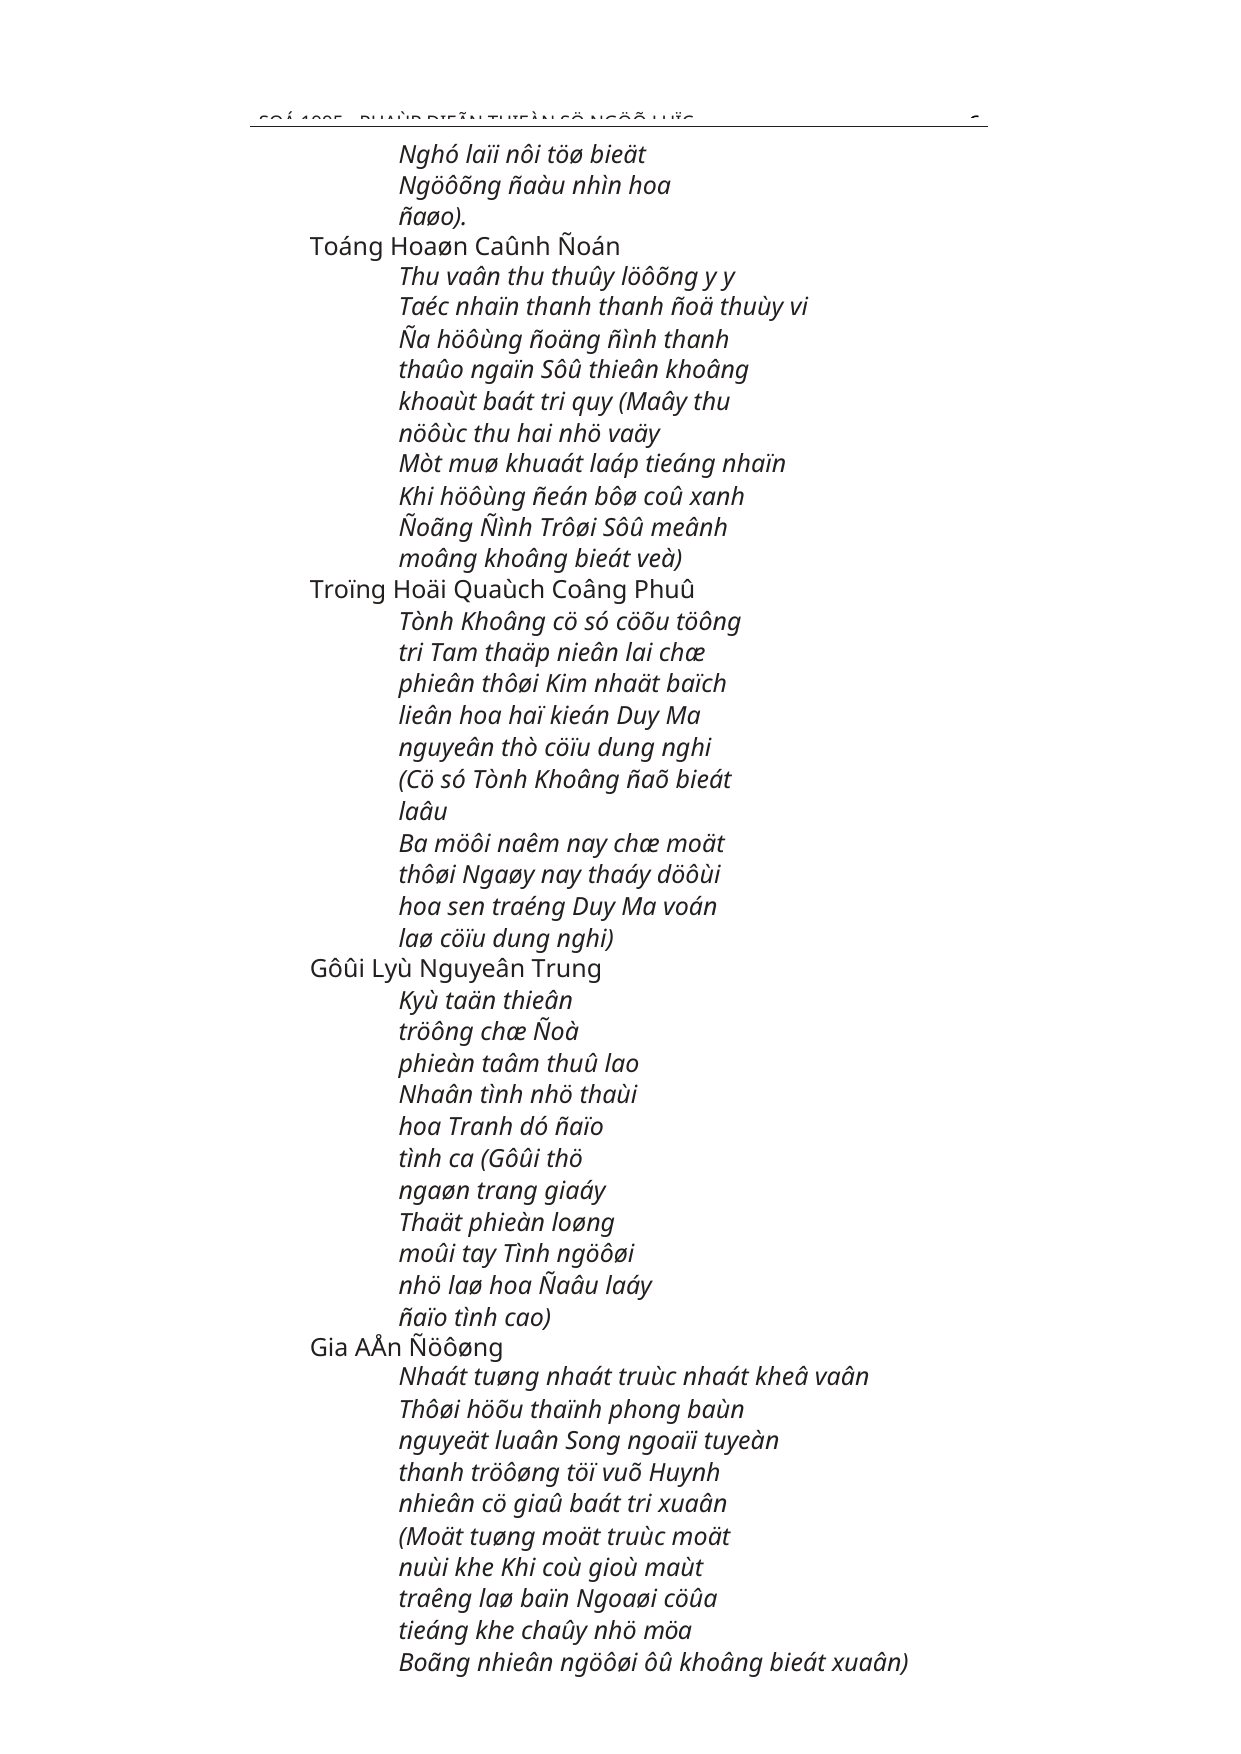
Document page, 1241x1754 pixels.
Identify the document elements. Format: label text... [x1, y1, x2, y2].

text Taéc nhaïn thanh thanh ñoä thuùy vi [398, 291, 1092, 321]
text Gôûi Lyù Nguyeân Trung [309, 954, 1092, 983]
text Toáng Hoaøn Caûnh Ñoán [309, 233, 1092, 261]
text (Moät tuøng moät truùc moät nuùi khe Khi coù gioù maùt traêng laø baïn Ngoaøi cöûa tieáng khe chaûy nhö möa [398, 1520, 752, 1647]
text Boãng nhieân ngöôøi ôû khoâng bieát xuaân) [398, 1647, 1092, 1677]
text Kyù taän thieân tröông chæ Ñoà phieàn taâm thuû lao Nhaân tình nhö thaùi hoa Tranh dó ñaïo tình ca (Gôûi thö ngaøn trang giaáy Thaät phieàn loøng moûi tay Tình ngöôøi nhö laø hoa Ñaâu laáy ñaïo tình cao) [398, 984, 654, 1333]
text Khi höôùng ñeán bôø coû xanh Ñoãng Ñình Trôøi Sôû meânh moâng khoâng bieát veà) [398, 480, 788, 575]
text Troïng Hoäi Quaùch Coâng Phuû [309, 575, 1092, 604]
text Ña höôùng ñoäng ñình thanh thaûo ngaïn Sôû thieân khoâng khoaùt baát tri quy (Maây thu nöôùc thu hai nhö vaäy [398, 323, 781, 450]
text Nghó laïi nôi töø bieät Ngöôõng ñaàu nhìn hoa ñaøo). [398, 139, 679, 233]
text Thu vaân thu thuûy löôõng y y [398, 261, 1092, 291]
text Gia AÅn Ñöôøng [309, 1333, 1092, 1362]
text Nhaát tuøng nhaát truùc nhaát kheâ vaân [398, 1362, 1092, 1392]
text Mòt muø khuaát laáp tieáng nhaïn [398, 450, 1092, 479]
text Thôøi höõu thaïnh phong baùn nguyeät luaân Song ngoaïi tuyeàn thanh tröôøng töï vuõ Huynh nhieân cö giaû baát tri xuaân [398, 1393, 797, 1520]
text Ba möôi naêm nay chæ moät thôøi Ngaøy nay thaáy döôùi hoa sen traéng Duy Ma voán laø cöïu dung nghi) [398, 827, 746, 954]
text Tònh Khoâng cö só cöõu töông tri Tam thaäp nieân lai chæ phieân thôøi Kim nhaät baïch lieân hoa haï kieán Duy Ma nguyeân thò cöïu dung nghi (Cö só Tònh Khoâng ñaõ bieát laâu [398, 605, 746, 827]
